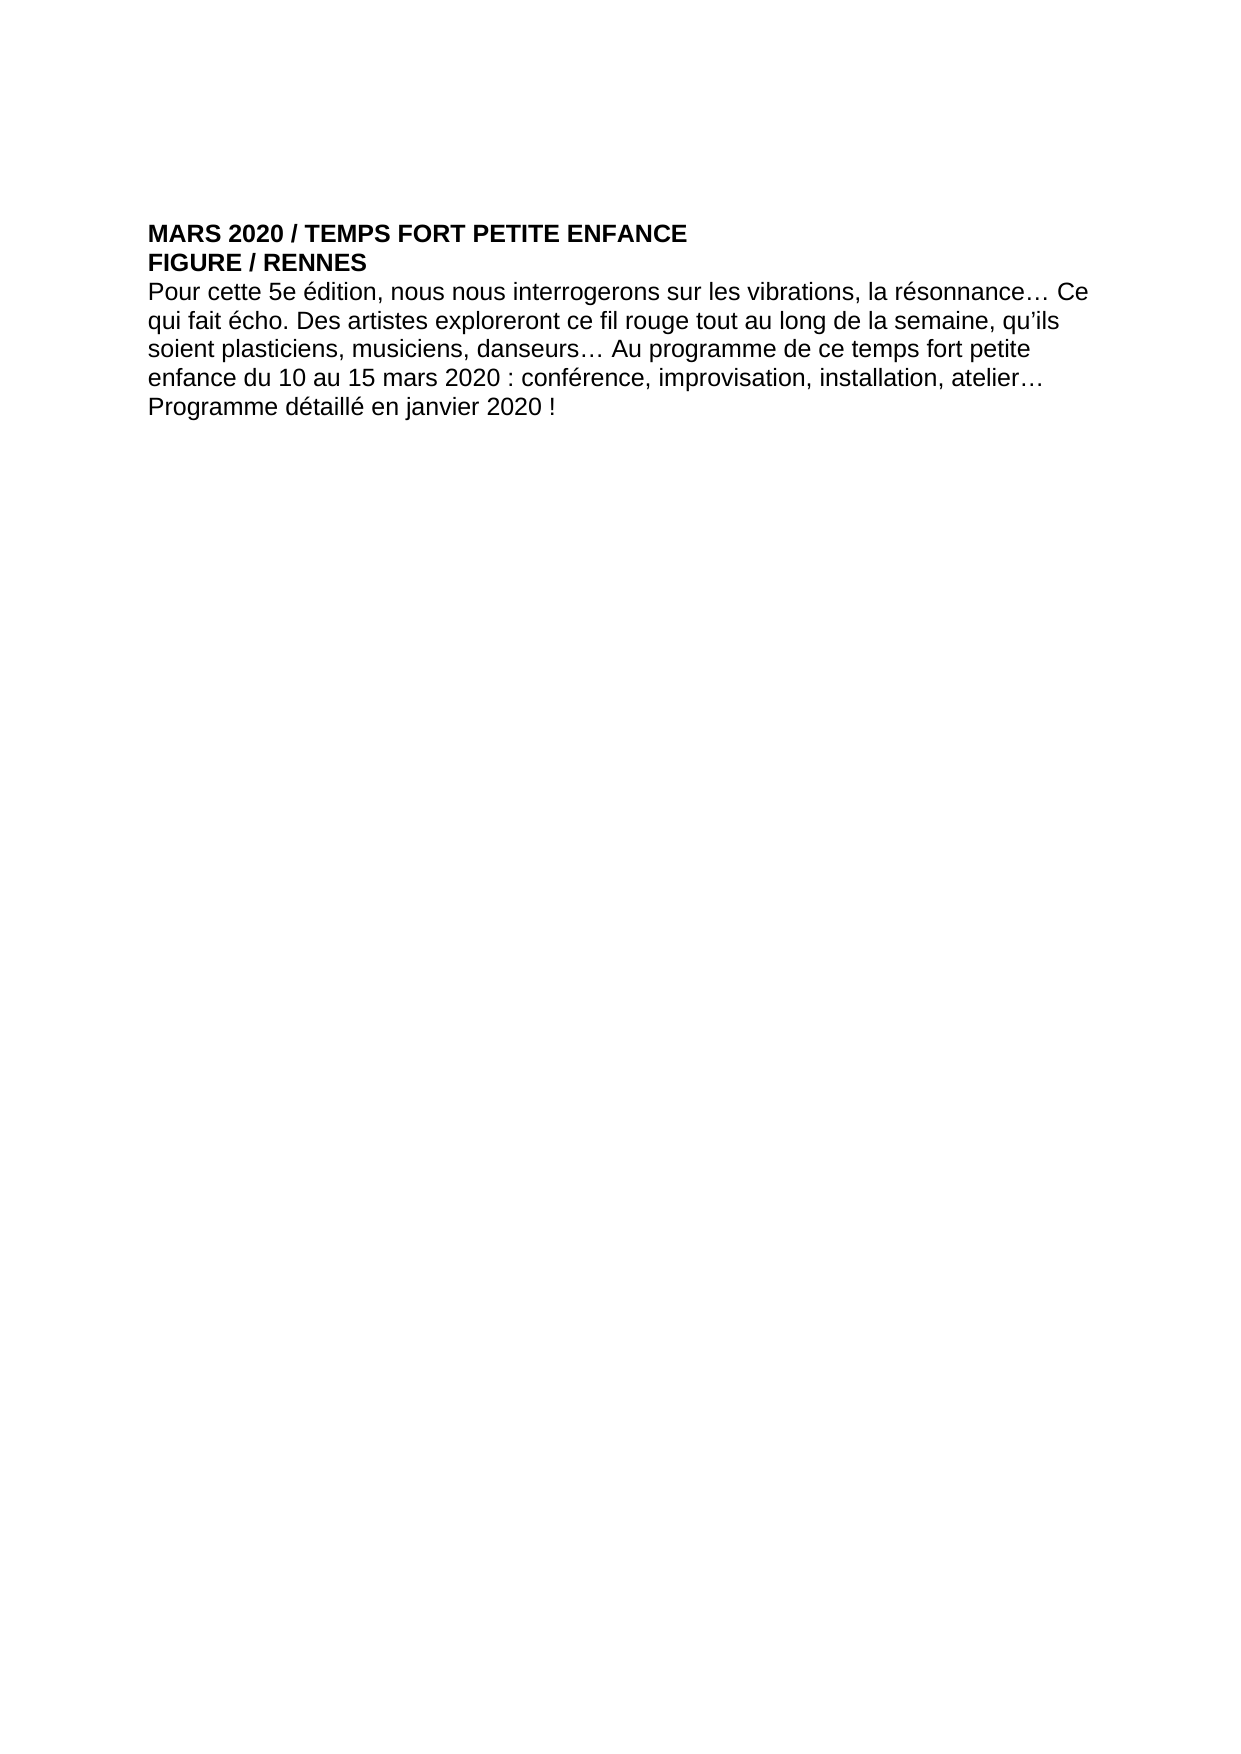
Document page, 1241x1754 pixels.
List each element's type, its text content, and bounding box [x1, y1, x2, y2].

text Pour cette 5e édition, nous nous interrogerons sur les vibrations, la résonnance… Ce qui fait écho. Des artistes exploreront ce fil rouge tout au long de la semaine, qu’ils soient plasticiens, musiciens, danseurs… Au programme de ce temps fort petite enfance du 10 au 15 mars 2020 : conférence, improvisation, installation, atelier… Programme détaillé en janvier 2020 ! [148, 277, 1093, 421]
text FIGURE / RENNES [148, 248, 1093, 277]
text MARS 2020 / TEMPS FORT PETITE ENFANCE [148, 219, 1093, 248]
